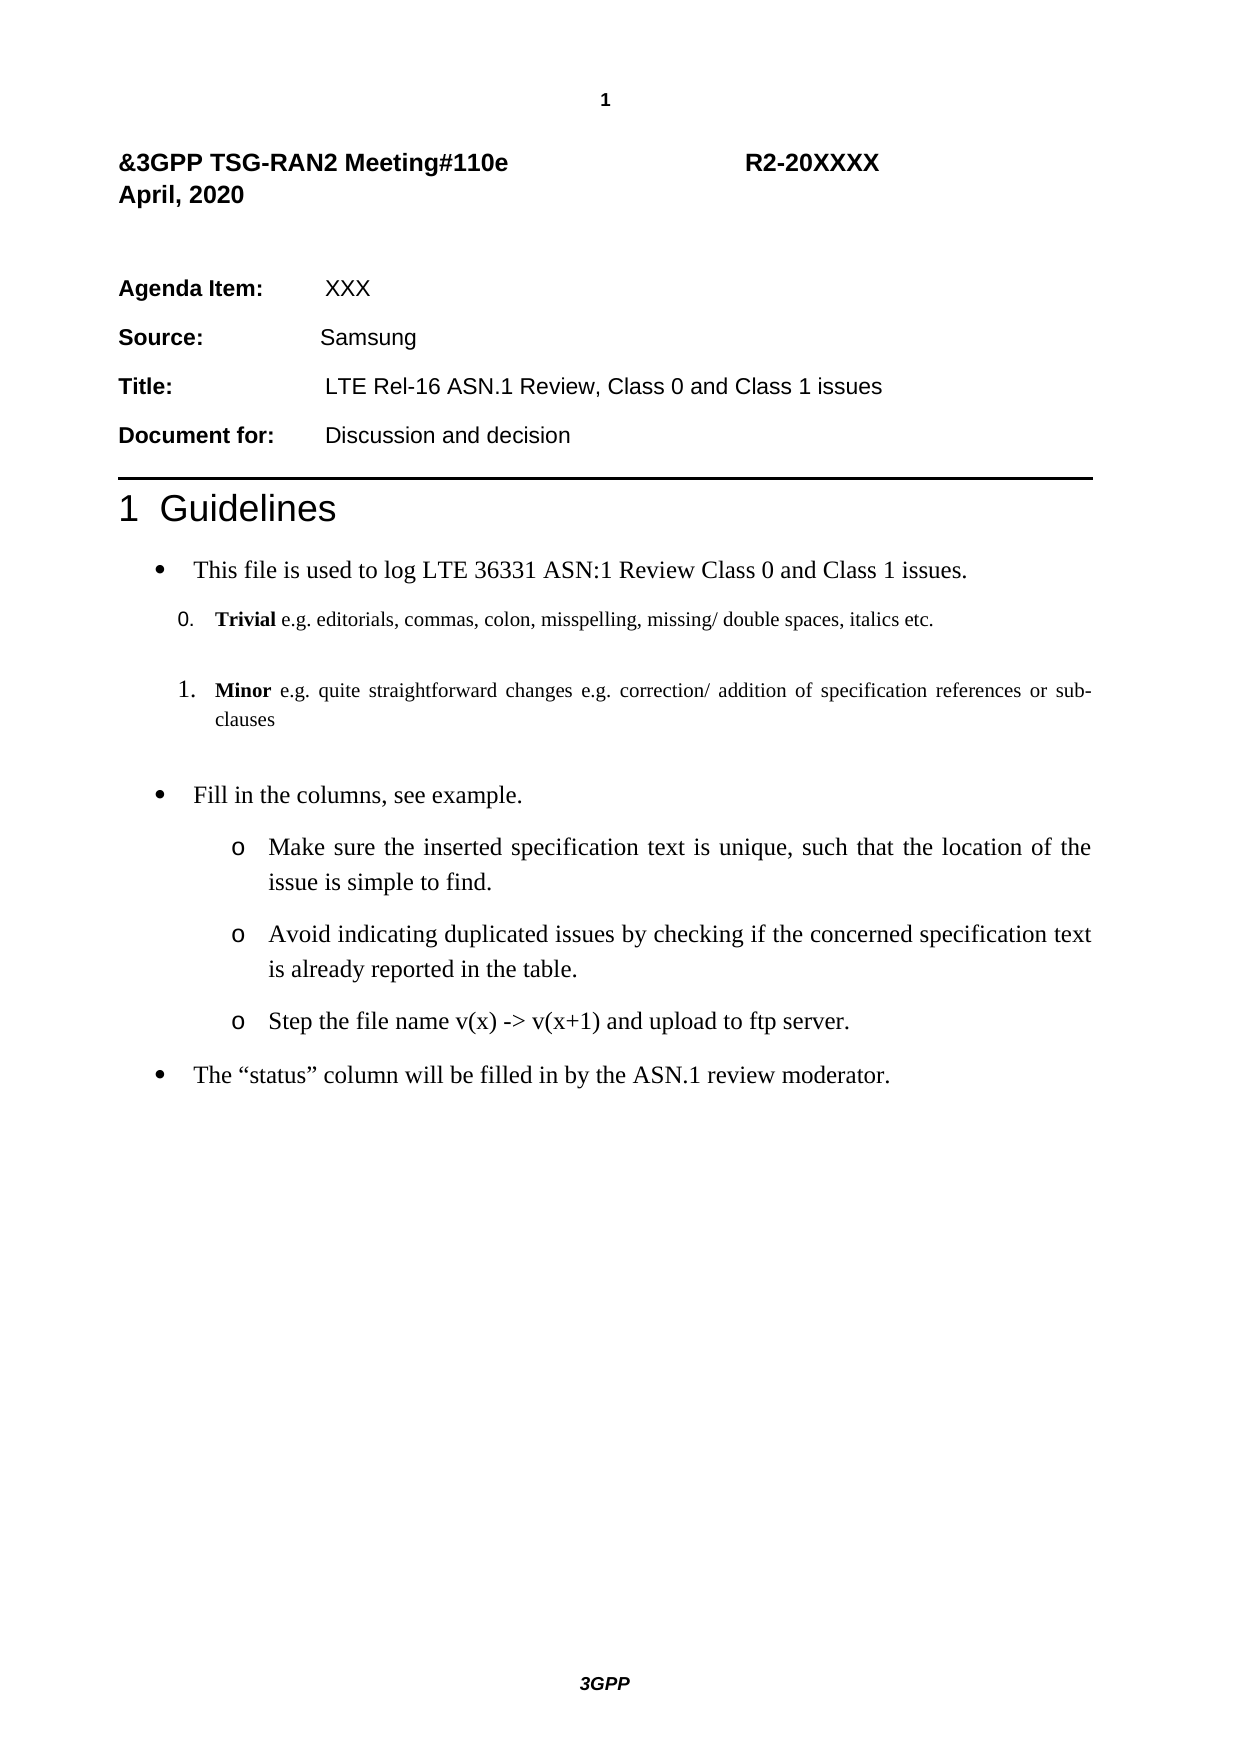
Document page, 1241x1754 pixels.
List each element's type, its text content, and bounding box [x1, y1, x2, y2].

list Minor e.g. quite straightforward changes e.g. correction/ addition of specification references or sub-clauses [177, 674, 1093, 758]
text Title: LTE Rel-16 ASN.1 Review, Class 0 and Class 1 issues [118, 373, 1093, 399]
list This file is used to log LTE 36331 ASN:1 Review Class 0 and Class 1 issues. [156, 555, 1093, 583]
list Make sure the inserted specification text is unique, such that the location of the issue is simple to find. [231, 832, 1093, 896]
list Fill in the columns, see example. [156, 781, 1093, 809]
text April, 2020 [118, 181, 1093, 209]
list Step the file name v(x) -> v(x+1) and upload to ftp server. [231, 1006, 1093, 1037]
text Source: Samsung [118, 324, 1093, 350]
text &3GPP TSG-RAN2 Meeting#110e R2-20XXXX [118, 147, 1093, 176]
text Document for: Discussion and decision [118, 422, 1093, 448]
list The “status” column will be filled in by the ASN.1 review moderator. [156, 1060, 1093, 1089]
list Avoid indicating duplicated issues by checking if the concerned specification text is already reported in the table. [231, 919, 1093, 983]
list Trivial e.g. editorials, commas, colon, misspelling, missing/ double spaces, italics etc. [177, 607, 1093, 658]
subtitle Guidelines [118, 480, 1093, 529]
text Agenda Item: XXX [118, 275, 1093, 301]
